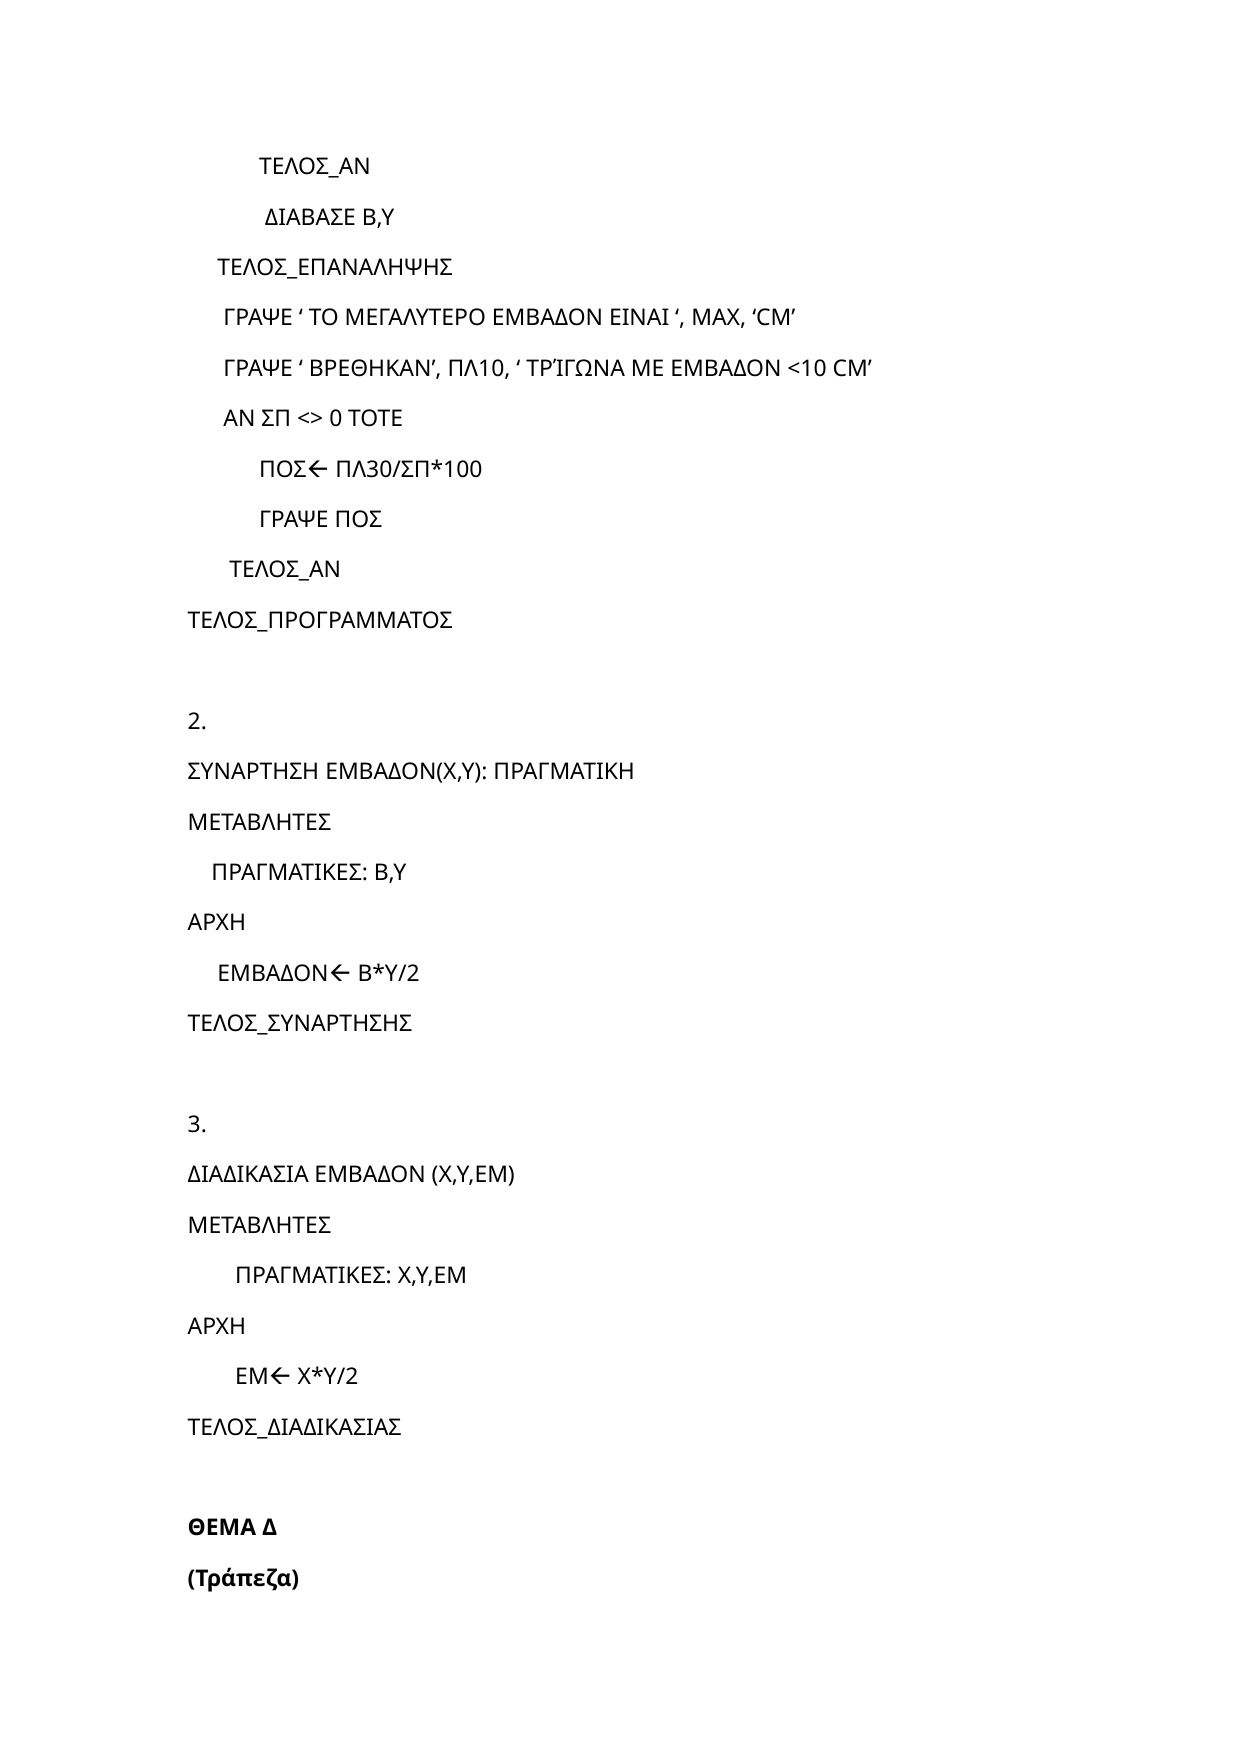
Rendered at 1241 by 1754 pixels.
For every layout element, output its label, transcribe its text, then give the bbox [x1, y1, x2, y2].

text ΘΕΜΑ Δ [187, 1511, 1053, 1542]
text ΕΜ Χ*Υ/2 [187, 1360, 1053, 1391]
text ΜΕΤΑΒΛΗΤΕΣ [187, 805, 1053, 837]
text ΤΕΛΟΣ_ΠΡΟΓΡΑΜΜΑΤΟΣ [187, 604, 1053, 635]
text ΓΡΑΨΕ ‘ ΒΡΕΘΗΚΑΝ’, ΠΛ10, ‘ ΤΡΊΓΩΝΑ ΜΕ ΕΜΒΑΔΟΝ <10 CM’ [187, 352, 1053, 383]
text ΠΡΑΓΜΑΤΙΚΕΣ: Χ,Υ,ΕΜ [187, 1259, 1053, 1290]
text ΑΝ ΣΠ <> 0 ΤΟΤΕ [187, 402, 1053, 433]
text ΤΕΛΟΣ_ΑΝ [187, 150, 1053, 181]
text ΤΕΛΟΣ_ΕΠΑΝΑΛΗΨΗΣ [187, 251, 1053, 282]
text ΑΡΧΗ [187, 1309, 1053, 1341]
text 2. [187, 704, 1053, 736]
text ΓΡΑΨΕ ΠΟΣ [187, 503, 1053, 534]
text ΤΕΛΟΣ_ΔΙΑΔΙΚΑΣΙΑΣ [187, 1410, 1053, 1442]
text 3. [187, 1108, 1053, 1139]
text ΓΡΑΨΕ ‘ ΤΟ ΜΕΓΑΛΥΤΕΡΟ ΕΜΒΑΔΟΝ ΕΙΝΑΙ ‘, ΜΑΧ, ‘CM’ [187, 301, 1053, 332]
text ΑΡΧΗ [187, 906, 1053, 937]
text ΣΥΝΑΡΤΗΣΗ ΕΜΒΑΔΟΝ(Χ,Υ): ΠΡΑΓΜΑΤΙΚΗ [187, 755, 1053, 786]
text (Τράπεζα) [187, 1562, 1053, 1593]
text ΔΙΑΔΙΚΑΣΙΑ ΕΜΒΑΔΟΝ (Χ,Υ,ΕΜ) [187, 1158, 1053, 1189]
text ΠΟΣ ΠΛ30/ΣΠ*100 [187, 452, 1053, 484]
text ΤΕΛΟΣ_ΣΥΝΑΡΤΗΣΗΣ [187, 1007, 1053, 1038]
text ΕΜΒΑΔΟΝ Β*Υ/2 [187, 957, 1053, 988]
text ΤΕΛΟΣ_ΑΝ [187, 553, 1053, 584]
text ΔΙΑΒΑΣΕ Β,Υ [187, 200, 1053, 232]
text ΜΕΤΑΒΛΗΤΕΣ [187, 1209, 1053, 1240]
text ΠΡΑΓΜΑΤΙΚΕΣ: Β,Υ [187, 856, 1053, 887]
